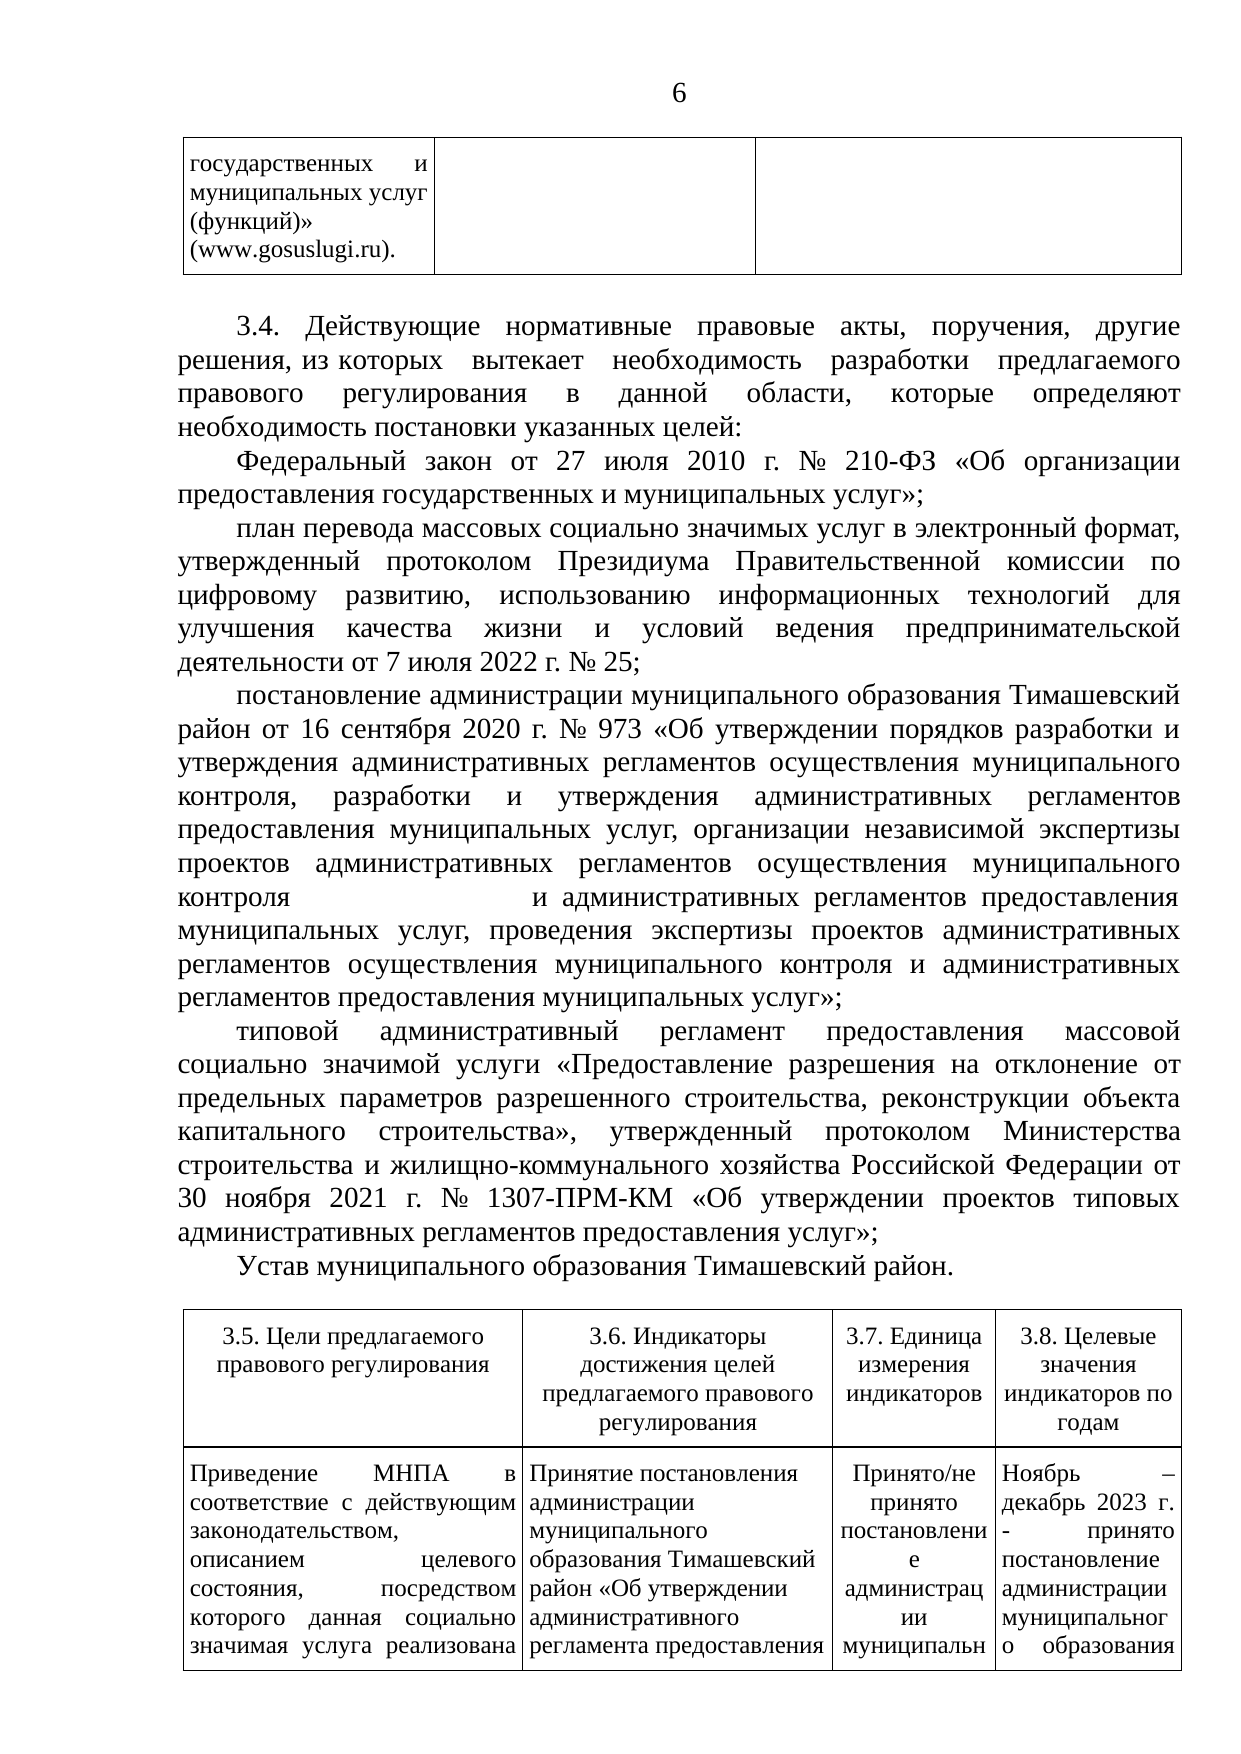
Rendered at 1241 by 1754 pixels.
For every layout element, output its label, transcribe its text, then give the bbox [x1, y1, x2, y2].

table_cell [184, 1448, 522, 1670]
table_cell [756, 138, 1181, 274]
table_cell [435, 138, 755, 274]
text Устав муниципального образования Тимашевский район. [177, 1248, 1181, 1281]
text постановление администрации муниципального образования Тимашевский район от 16 сентября 2020 г. № 973 «Об утверждении порядков разработки и утверждения административных регламентов осуществления муниципального контроля, разработки и утверждения административных регламентов предоставления муниципальных услуг, организации независимой экспертизы проектов административных регламентов осуществления муниципального контроля и административных регламентов предоставления муниципальных услуг, проведения экспертизы проектов административных регламентов осуществления муниципального контроля и административных регламентов предоставления муниципальных услуг»; [177, 677, 1181, 1013]
text Федеральный закон от 27 июля 2010 г. № 210-ФЗ «Об организации предоставления государственных и муниципальных услуг»; [177, 443, 1181, 510]
table_header 3.7. Единица измерения индикаторов [833, 1310, 995, 1446]
text план перевода массовых социально значимых услуг в электронный формат, утвержденный протоколом Президиума Правительственной комиссии по цифровому развитию, использованию информационных технологий для улучшения качества жизни и условий ведения предпринимательской деятельности от 7 июля 2022 г. № 25; [177, 510, 1181, 677]
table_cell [833, 1448, 995, 1670]
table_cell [523, 1448, 832, 1670]
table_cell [996, 1448, 1181, 1670]
text 3.4. Действующие нормативные правовые акты, поручения, другие решения, из которых вытекает необходимость разработки предлагаемого правового регулирования в данной области, которые определяют необходимость постановки указанных целей: [177, 308, 1181, 443]
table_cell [184, 138, 434, 274]
text типовой административный регламент предоставления массовой социально значимой услуги «Предоставление разрешения на отклонение от предельных параметров разрешенного строительства, реконструкции объекта капитального строительства», утвержденный протоколом Министерства строительства и жилищно-коммунального хозяйства Российской Федерации от 30 ноября 2021 г. № 1307-ПРМ-КМ «Об утверждении проектов типовых административных регламентов предоставления услуг»; [177, 1013, 1181, 1248]
table_header 3.5. Цели предлагаемого правового регулирования [184, 1310, 522, 1446]
table_header 3.6. Индикаторы достижения целей предлагаемого правового регулирования [523, 1310, 832, 1446]
table_header 3.8. Целевые значения индикаторов по годам [996, 1310, 1181, 1446]
